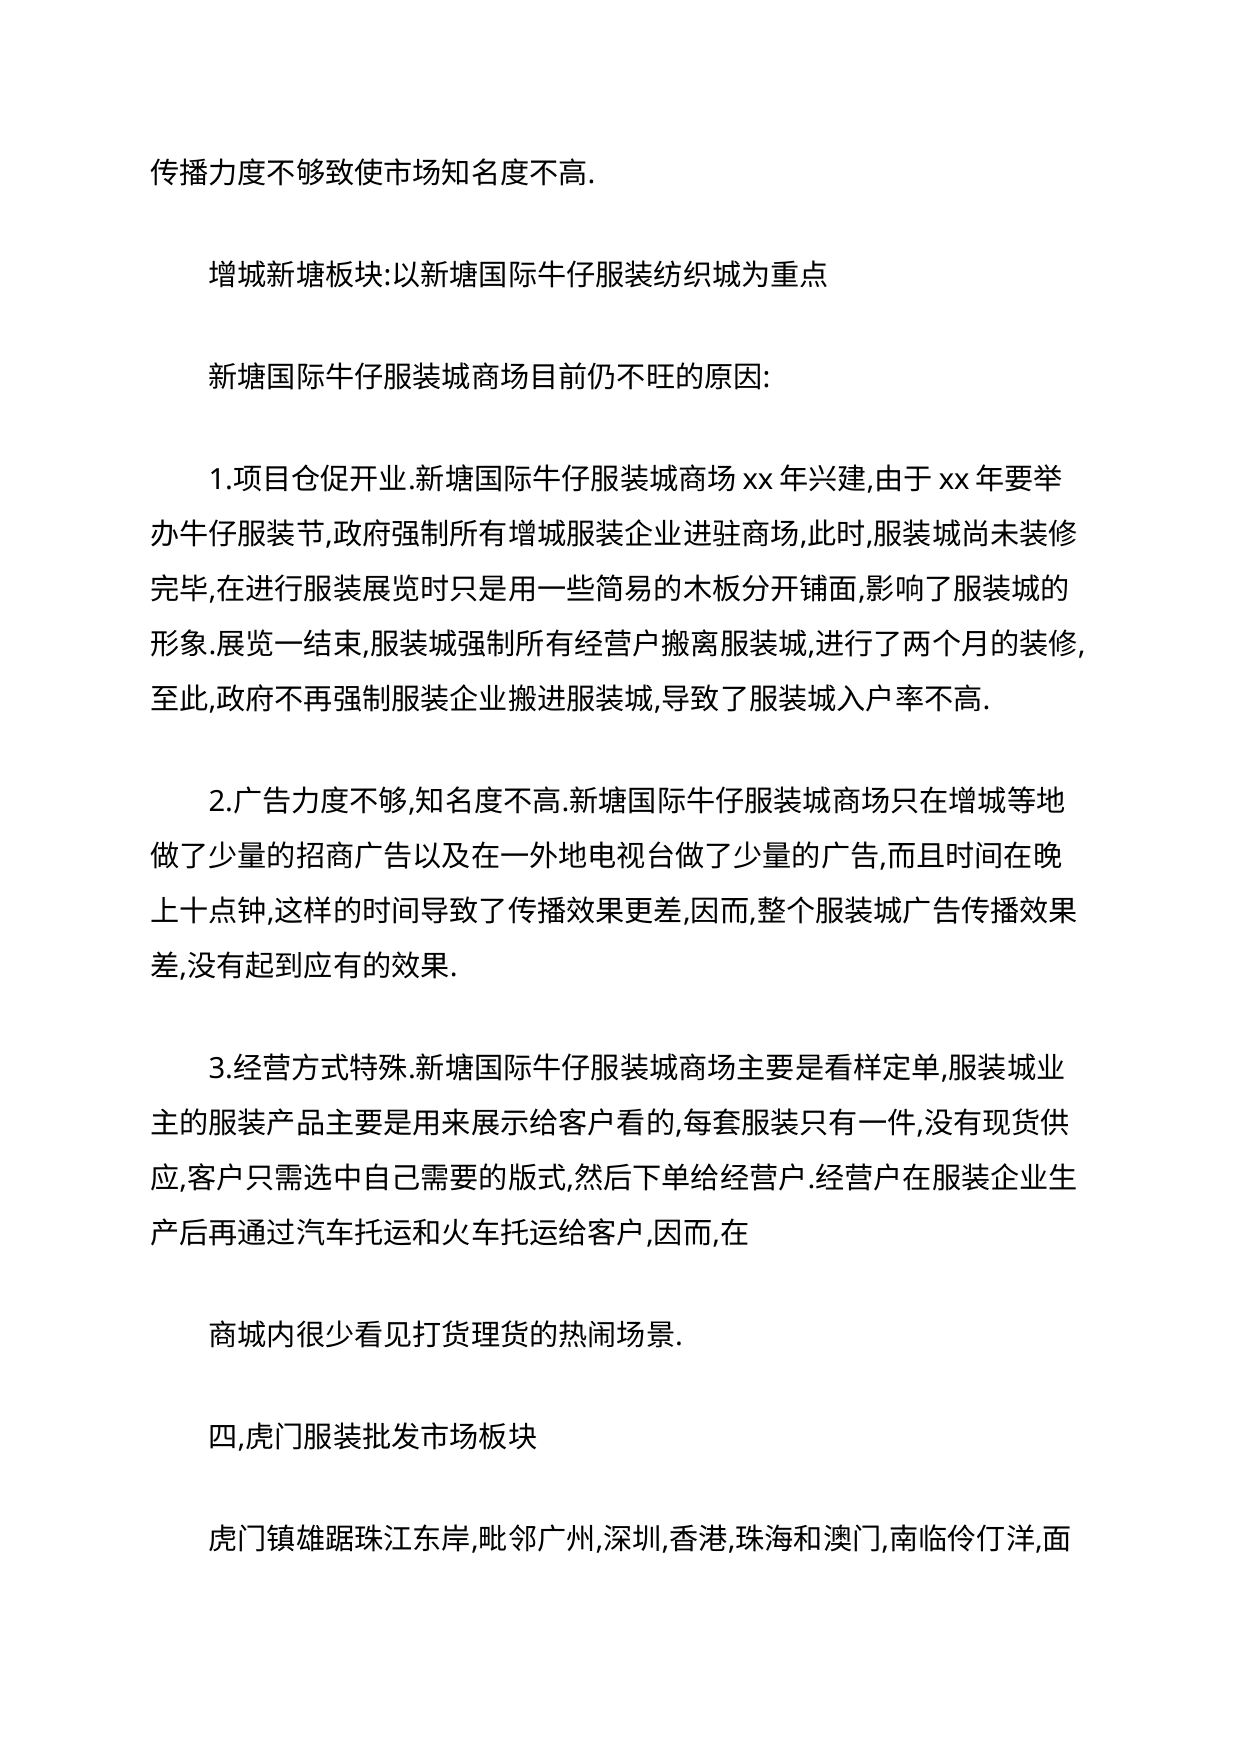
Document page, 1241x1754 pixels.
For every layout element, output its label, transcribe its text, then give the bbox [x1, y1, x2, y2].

text 2.广告力度不够,知名度不高.新塘国际牛仔服装城商场只在增城等地做了少量的招商广告以及在一外地电视台做了少量的广告,而且时间在晚上十点钟,这样的时间导致了传播效果更差,因而,整个服装城广告传播效果差,没有起到应有的效果. [150, 778, 1090, 985]
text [150, 1516, 1090, 1558]
text 商城内很少看见打货理货的热闹场景. [150, 1312, 1090, 1354]
text 1.项目仓促开业.新塘国际牛仔服装城商场xx年兴建,由于xx年要举办牛仔服装节,政府强制所有增城服装企业进驻商场,此时,服装城尚未装修完毕,在进行服装展览时只是用一些简易的木板分开铺面,影响了服装城的形象.展览一结束,服装城强制所有经营户搬离服装城,进行了两个月的装修,至此,政府不再强制服装企业搬进服装城,导致了服装城入户率不高. [150, 456, 1090, 718]
text 增城新塘板块:以新塘国际牛仔服装纺织城为重点 [150, 252, 1090, 294]
text 四,虎门服装批发市场板块 [150, 1414, 1090, 1456]
text 新塘国际牛仔服装城商场目前仍不旺的原因: [150, 354, 1090, 396]
text 3.经营方式特殊.新塘国际牛仔服装城商场主要是看样定单,服装城业主的服装产品主要是用来展示给客户看的,每套服装只有一件,没有现货供应,客户只需选中自己需要的版式,然后下单给经营户.经营户在服装企业生产后再通过汽车托运和火车托运给客户,因而,在 [150, 1045, 1090, 1252]
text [150, 150, 1090, 192]
